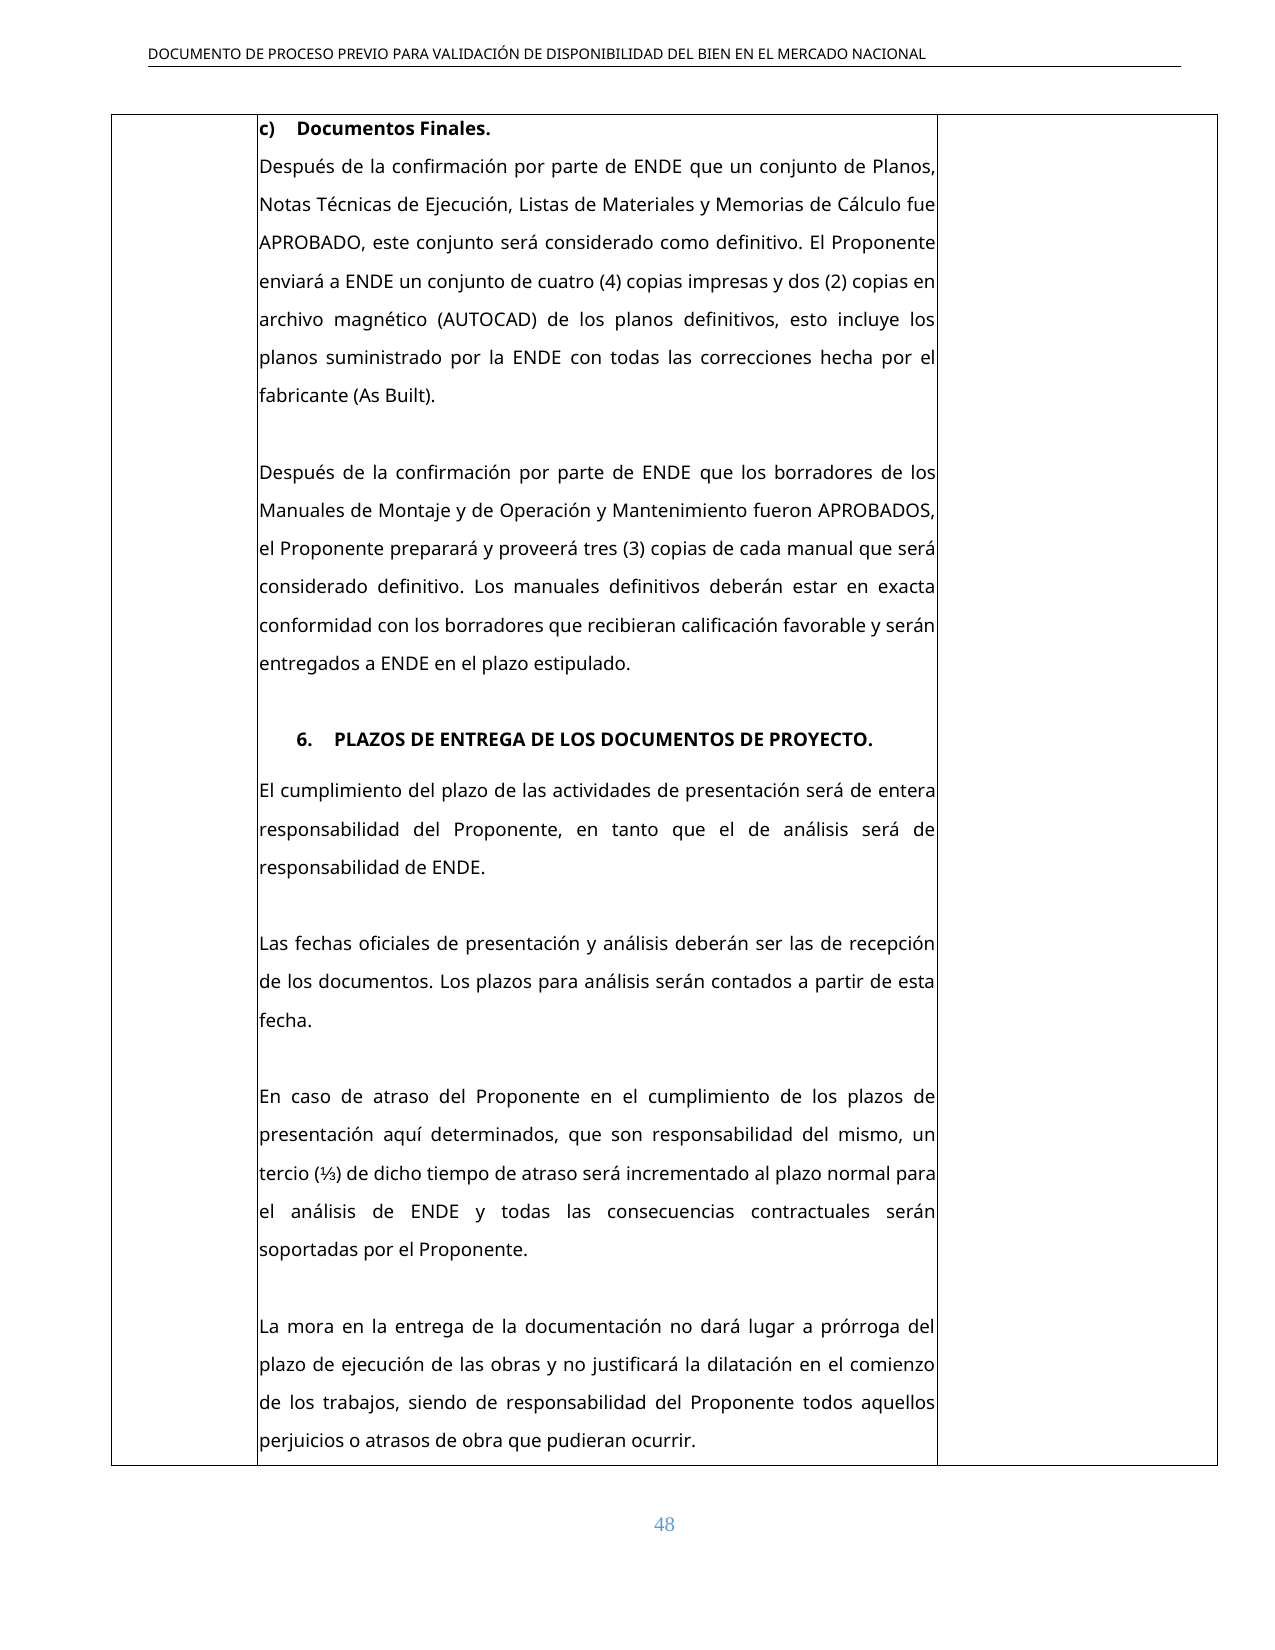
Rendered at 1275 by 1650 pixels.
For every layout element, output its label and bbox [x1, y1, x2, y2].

table_cell [112, 115, 257, 1465]
